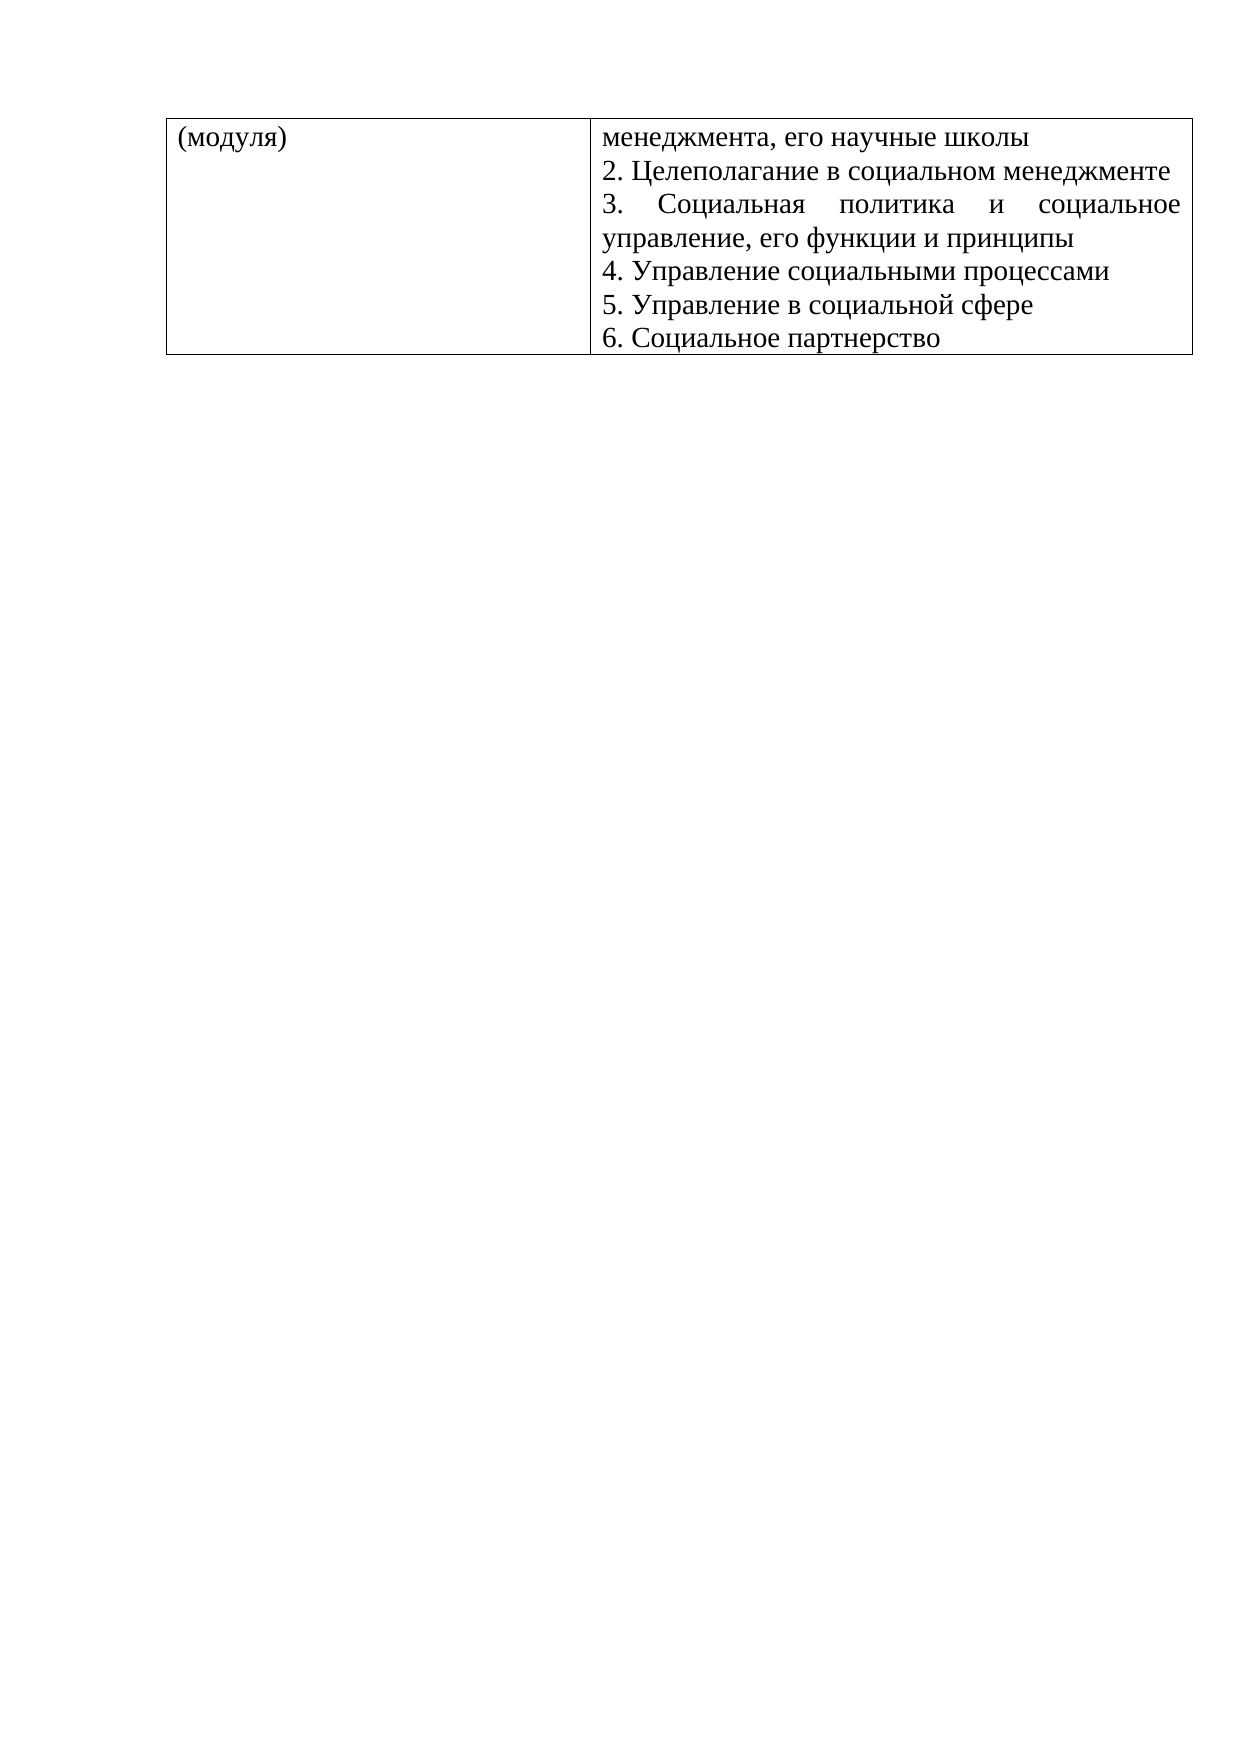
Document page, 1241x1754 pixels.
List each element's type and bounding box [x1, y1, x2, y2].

table_cell [591, 119, 1192, 354]
table_cell [167, 119, 590, 354]
